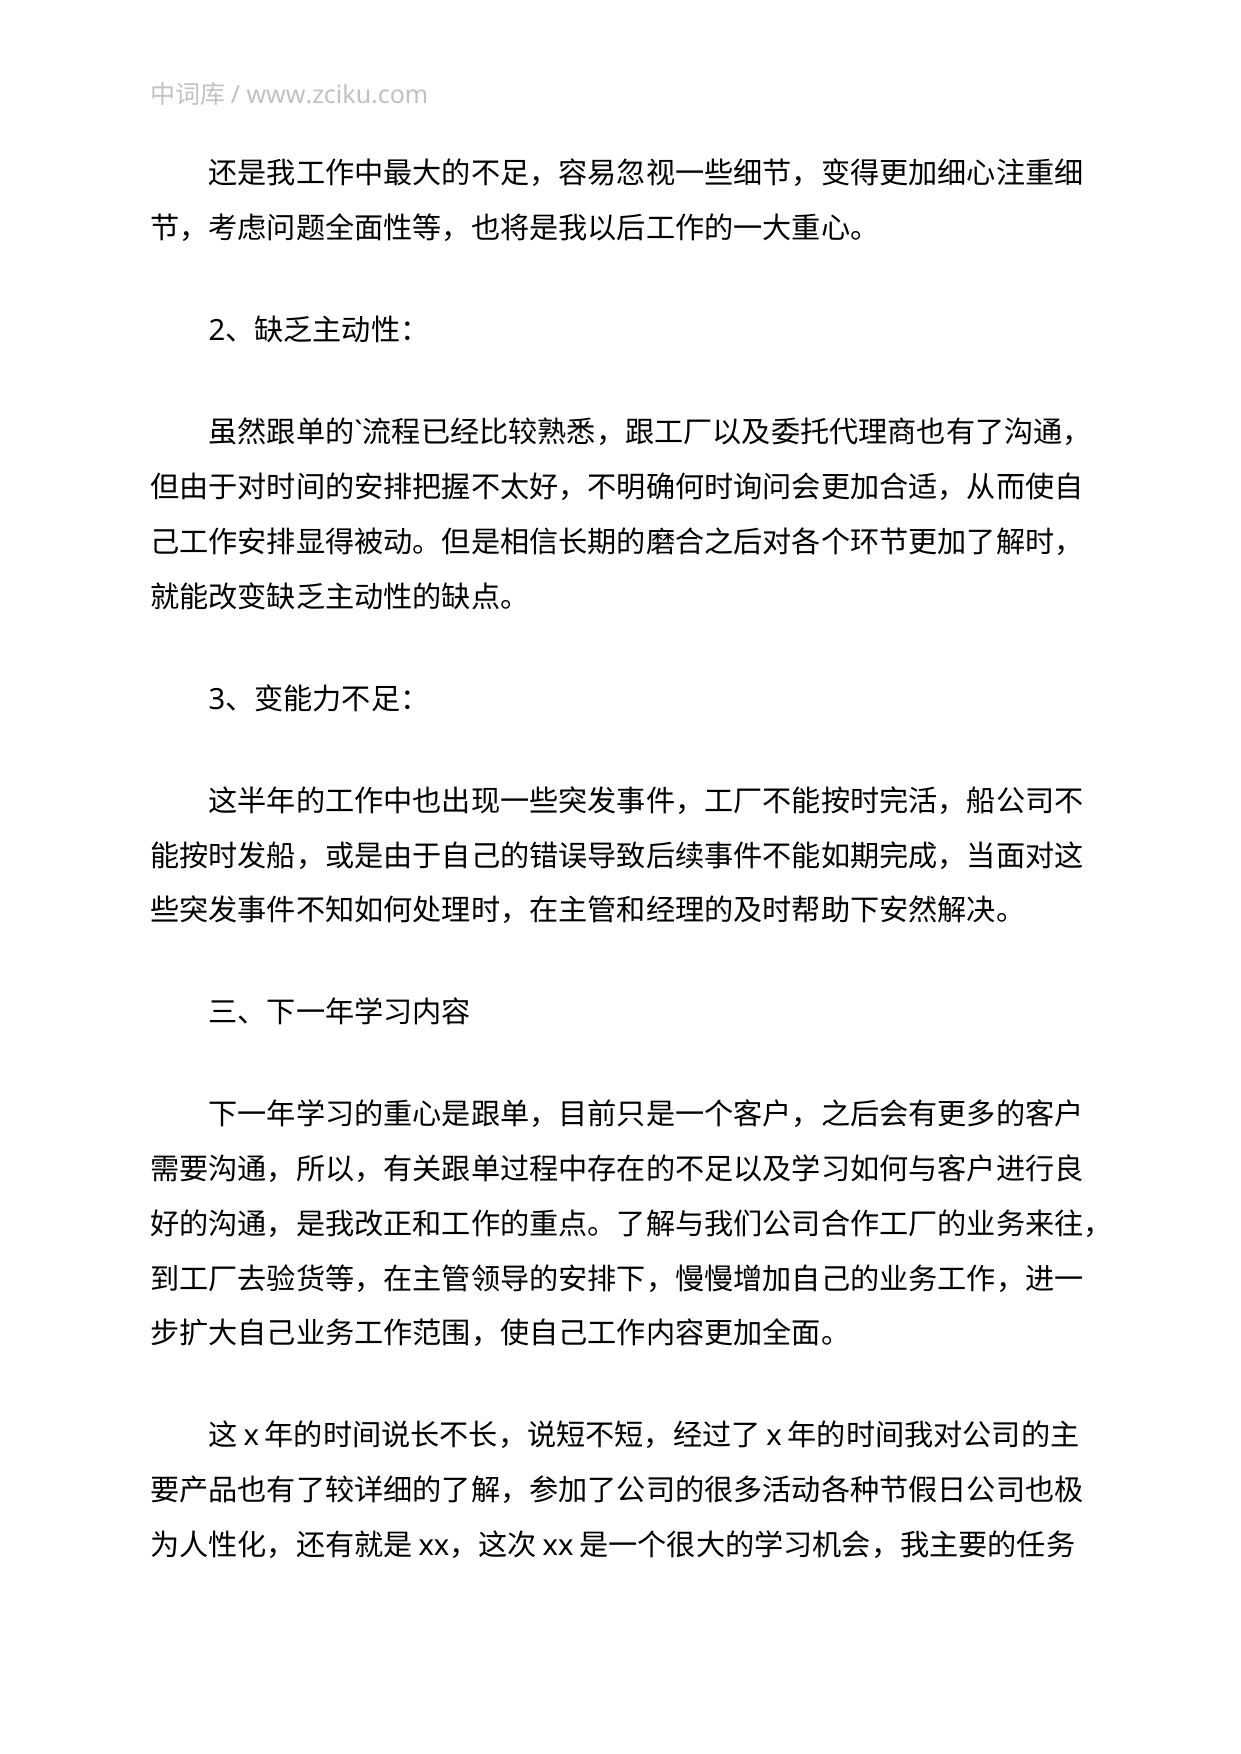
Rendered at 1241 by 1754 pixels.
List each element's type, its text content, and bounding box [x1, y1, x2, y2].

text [150, 1412, 1090, 1564]
text 三、下一年学习内容 [150, 989, 1090, 1031]
text 虽然跟单的`流程已经比较熟悉，跟工厂以及委托代理商也有了沟通，但由于对时间的安排把握不太好，不明确何时询问会更加合适，从而使自己工作安排显得被动。但是相信长期的磨合之后对各个环节更加了解时，就能改变缺乏主动性的缺点。 [150, 409, 1090, 616]
text 还是我工作中最大的不足，容易忽视一些细节，变得更加细心注重细节，考虑问题全面性等，也将是我以后工作的一大重心。 [150, 150, 1090, 247]
text 这半年的工作中也出现一些突发事件，工厂不能按时完活，船公司不能按时发船，或是由于自己的错误导致后续事件不能如期完成，当面对这些突发事件不知如何处理时，在主管和经理的及时帮助下安然解决。 [150, 777, 1090, 929]
text 3、变能力不足： [150, 675, 1090, 718]
text 2、缺乏主动性： [150, 307, 1090, 349]
text 下一年学习的重心是跟单，目前只是一个客户，之后会有更多的客户需要沟通，所以，有关跟单过程中存在的不足以及学习如何与客户进行良好的沟通，是我改正和工作的重点。了解与我们公司合作工厂的业务来往，到工厂去验货等，在主管领导的安排下，慢慢增加自己的业务工作，进一步扩大自己业务工作范围，使自己工作内容更加全面。 [150, 1091, 1090, 1352]
